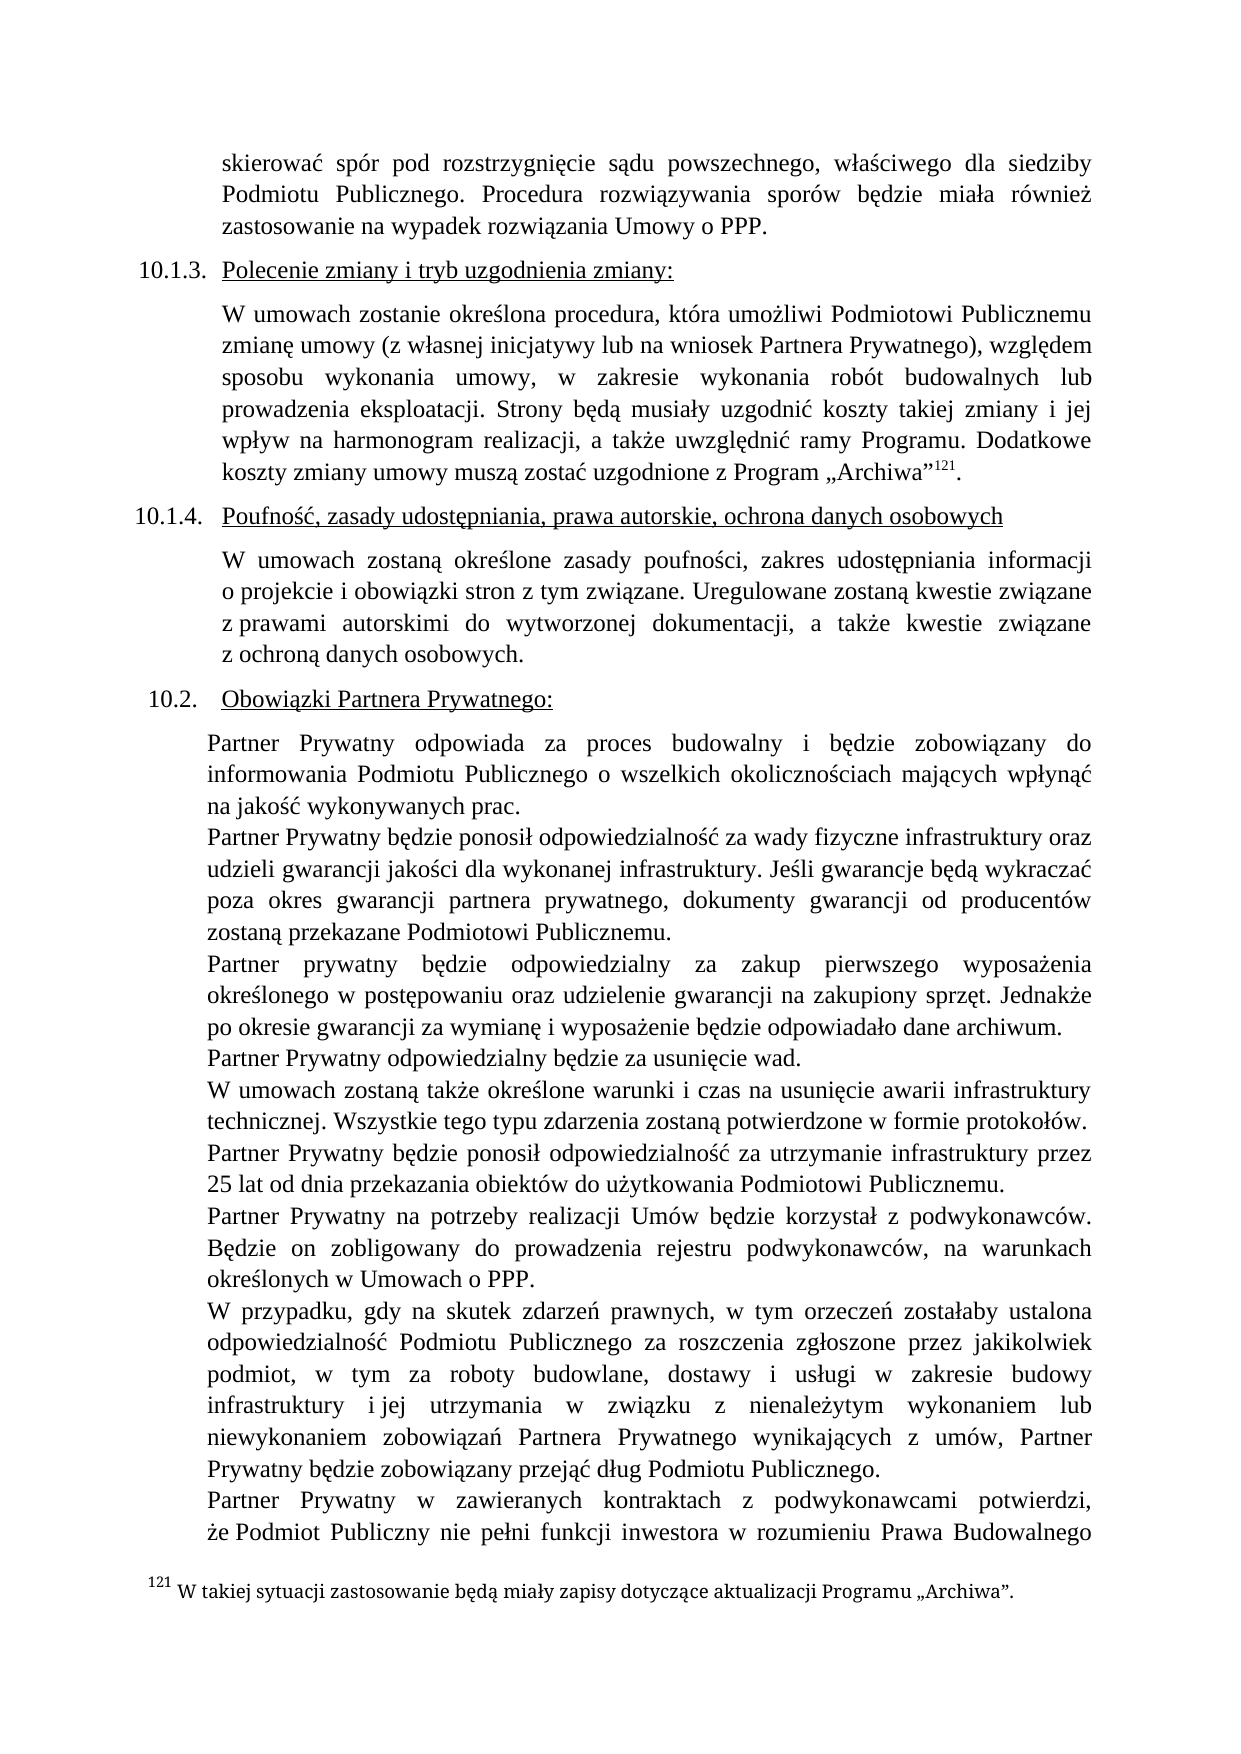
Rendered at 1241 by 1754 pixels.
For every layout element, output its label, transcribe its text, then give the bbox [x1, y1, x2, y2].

text Partner Prywatny odpowiedzialny będzie za usunięcie wad. [207, 1043, 1092, 1072]
text W przypadku, gdy na skutek zdarzeń prawnych, w tym orzeczeń zostałaby ustalona odpowiedzialność Podmiotu Publicznego za roszczenia zgłoszone przez jakikolwiek podmiot, w tym za roboty budowlane, dostawy i usługi w zakresie budowy infrastruktury i jej utrzymania w związku z nienależytym wykonaniem lub niewykonaniem zobowiązań Partnera Prywatnego wynikających z umów, Partner Prywatny będzie zobowiązany przejąć dług Podmiotu Publicznego. [207, 1296, 1092, 1482]
list Poufność, zasady udostępniania, prawa autorskie, ochrona danych osobowych [203, 501, 1092, 529]
text W umowach zostanie określona procedura, która umożliwi Podmiotowi Publicznemu zmianę umowy (z własnej inicjatywy lub na wniosek Partnera Prywatnego), względem sposobu wykonania umowy, w zakresie wykonania robót budowalnych lub prowadzenia eksploatacji. Strony będą musiały uzgodnić koszty takiej zmiany i jej wpływ na harmonogram realizacji, a także uwzględnić ramy Programu. Dodatkowe koszty zmiany umowy muszą zostać uzgodnione z Program „Archiwa”. [222, 299, 1092, 486]
text Partner Prywatny będzie ponosił odpowiedzialność za utrzymanie infrastruktury przez 25 lat od dnia przekazania obiektów do użytkowania Podmiotowi Publicznemu. [207, 1138, 1092, 1198]
text W umowach zostaną także określone warunki i czas na usunięcie awarii infrastruktury technicznej. Wszystkie tego typu zdarzenia zostaną potwierdzone w formie protokołów. [207, 1075, 1092, 1135]
text Partner Prywatny odpowiada za proces budowalny i będzie zobowiązany do informowania Podmiotu Publicznego o wszelkich okolicznościach mających wpłynąć na jakość wykonywanych prac. [207, 728, 1092, 819]
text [207, 1485, 1092, 1546]
text Partner Prywatny będzie ponosił odpowiedzialność za wady fizyczne infrastruktury oraz udzieli gwarancji jakości dla wykonanej infrastruktury. Jeśli gwarancje będą wykraczać poza okres gwarancji partnera prywatnego, dokumenty gwarancji od producentów zostaną przekazane Podmiotowi Publicznemu. [207, 822, 1092, 946]
list W umowach zostaną określone zasady poufności, zakres udostępniania informacji o projekcie i obowiązki stron z tym związane. Uregulowane zostaną kwestie związane z prawami autorskimi do wytworzonej dokumentacji, a także kwestie związane z ochroną danych osobowych. [222, 545, 1092, 668]
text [222, 148, 1092, 239]
list Obowiązki Partnera Prywatnego: [148, 684, 1092, 712]
text Partner prywatny będzie odpowiedzialny za zakup pierwszego wyposażenia określonego w postępowaniu oraz udzielenie gwarancji na zakupiony sprzęt. Jednakże po okresie gwarancji za wymianę i wyposażenie będzie odpowiadało dane archiwum. [207, 949, 1092, 1041]
text Partner Prywatny na potrzeby realizacji Umów będzie korzystał z podwykonawców. Będzie on zobligowany do prowadzenia rejestru podwykonawców, na warunkach określonych w Umowach o PPP. [207, 1201, 1092, 1293]
list Polecenie zmiany i tryb uzgodnienia zmiany: [207, 255, 1092, 284]
